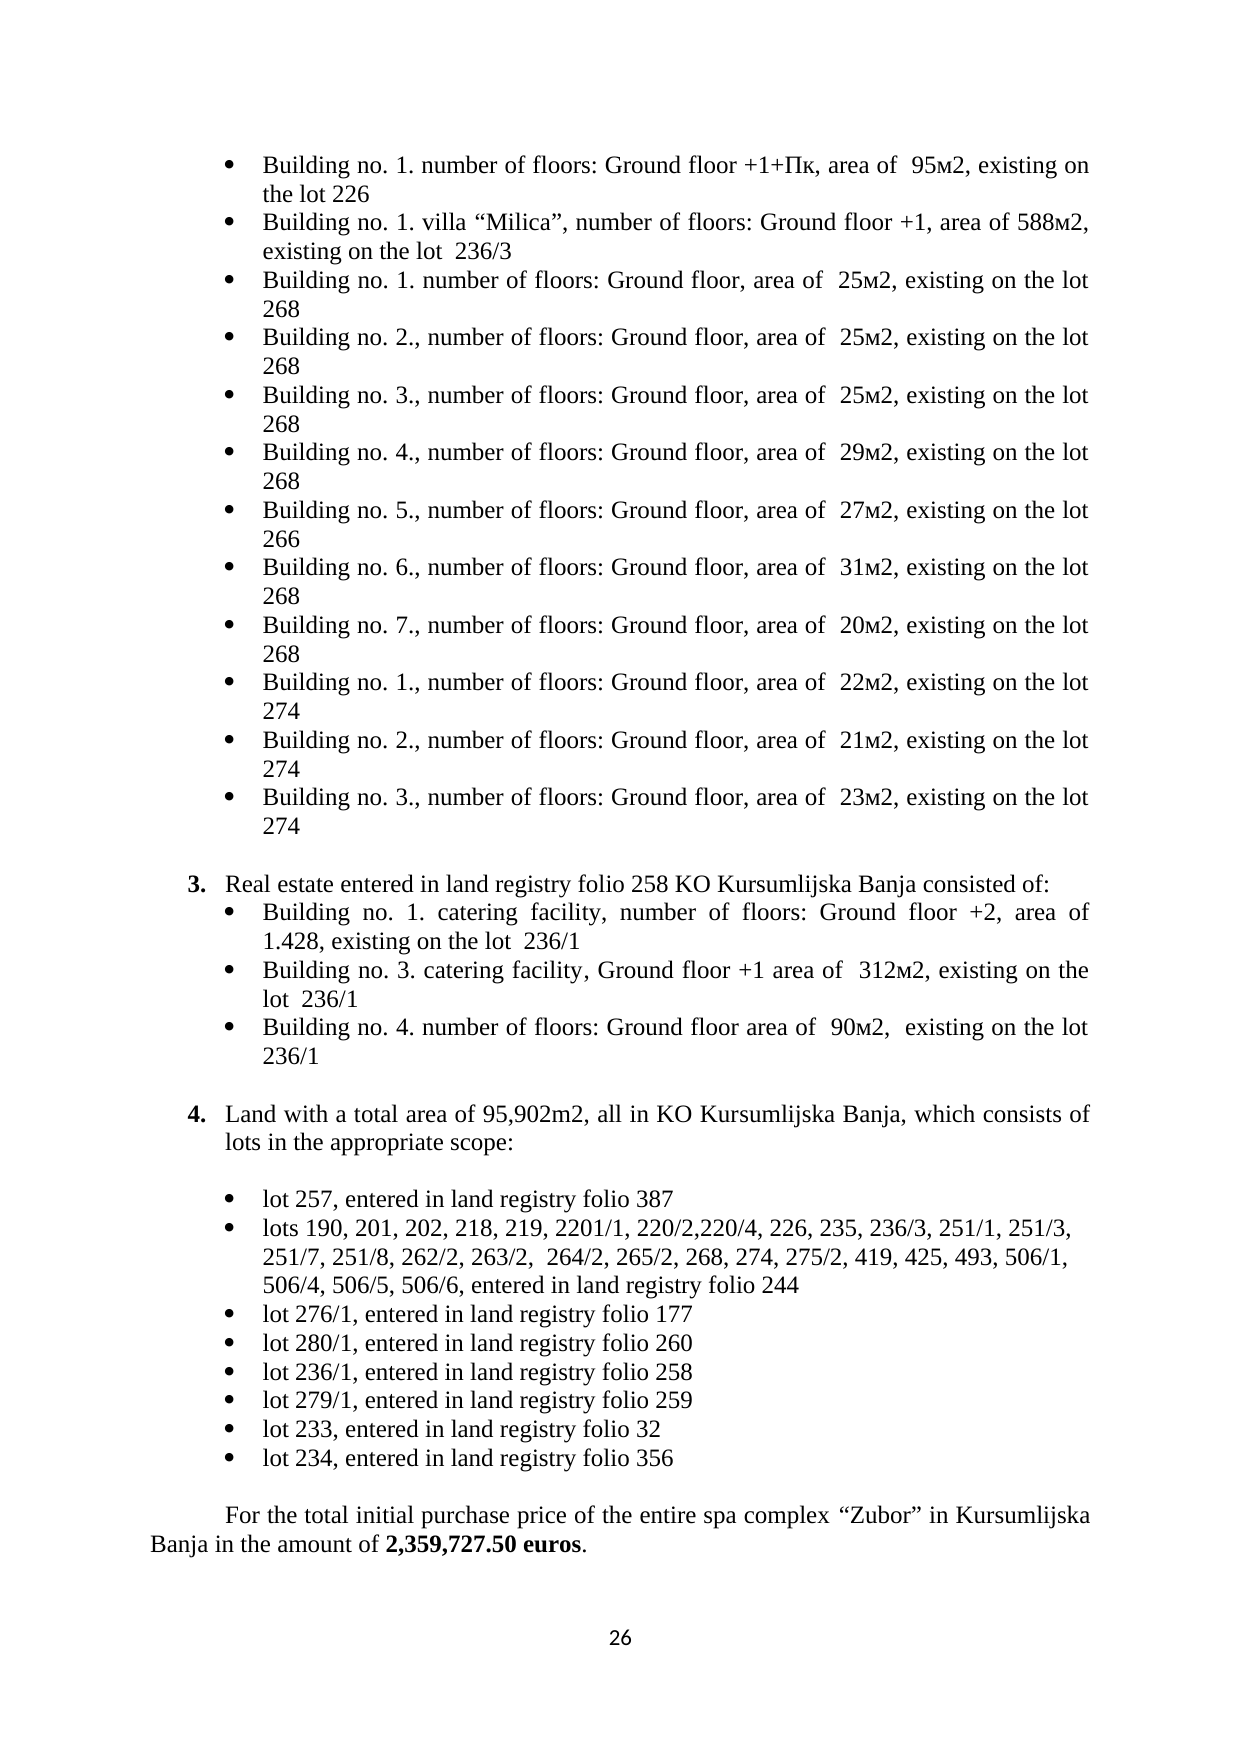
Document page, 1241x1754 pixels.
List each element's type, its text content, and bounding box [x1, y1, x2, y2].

list lot 236/1, entered in land registry folio 258 [225, 1357, 1090, 1386]
list Building no. 2., number of floors: Ground floor, area of 21м2, existing on the lot 274 [225, 725, 1090, 782]
list lot 280/1, entered in land registry folio 260 [225, 1328, 1090, 1357]
list Building no. 1., number of floors: Ground floor, area of 22м2, existing on the lot 274 [225, 667, 1090, 725]
list Building no. 1. number of floors: Ground floor +1+Пк, area of 95м2, existing on the lot 226 [225, 150, 1090, 207]
list lot 257, entered in land registry folio 387 [225, 1184, 1090, 1213]
list Building no. 3., number of floors: Ground floor, area of 25м2, existing on the lot 268 [225, 380, 1090, 437]
list Building no. 1. catering facility, number of floors: Ground floor +2, area of 1.428, existing on the lot 236/1 [225, 897, 1090, 955]
list lot 276/1, entered in land registry folio 177 [225, 1299, 1090, 1328]
list Building no. 5., number of floors: Ground floor, area of 27м2, existing on the lot 266 [225, 495, 1090, 552]
list lot 233, entered in land registry folio 32 [225, 1414, 1090, 1443]
list Building no. 4. number of floors: Ground floor area of 90м2, existing on the lot 236/1 [225, 1012, 1090, 1070]
list Building no. 7., number of floors: Ground floor, area of 20м2, existing on the lot 268 [225, 610, 1090, 667]
list lot 279/1, entered in land registry folio 259 [225, 1386, 1090, 1414]
text For the total initial purchase price of the entire spa complex “Zubor” in Kursumlijska Banja in the amount of 2,359,727.50 euros. [150, 1501, 1090, 1558]
list Building no. 1. number of floors: Ground floor, area of 25м2, existing on the lot 268 [225, 265, 1090, 322]
list Land with a total area of 95,902m2, all in KO Kursumlijska Banja, which consists of lots in the appropriate scope: [187, 1099, 1090, 1156]
list lot 234, entered in land registry folio 356 [225, 1443, 1090, 1472]
list Building no. 2., number of floors: Ground floor, area of 25м2, existing on the lot 268 [225, 322, 1090, 380]
list Building no. 3., number of floors: Ground floor, area of 23м2, existing on the lot 274 [225, 782, 1090, 840]
list Building no. 3. catering facility, Ground floor +1 area of 312м2, existing on the lot 236/1 [225, 955, 1090, 1012]
list lots 190, 201, 202, 218, 219, 2201/1, 220/2,220/4, 226, 235, 236/3, 251/1, 251/3, 251/7, 251/8, 262/2, 263/2, 264/2, 265/2, 268, 274, 275/2, 419, 425, 493, 506/1, 506/4, 506/5, 506/6, entered in land registry folio 244 [225, 1213, 1090, 1299]
list Building no. 4., number of floors: Ground floor, area of 29м2, existing on the lot 268 [225, 437, 1090, 495]
list Building no. 6., number of floors: Ground floor, area of 31м2, existing on the lot 268 [225, 552, 1090, 610]
list Building no. 1. villa “Milica”, number of floors: Ground floor +1, area of 588м2, existing on the lot 236/3 [225, 207, 1090, 265]
list Real estate entered in land registry folio 258 KO Kursumlijska Banja consisted of: [187, 869, 1090, 897]
